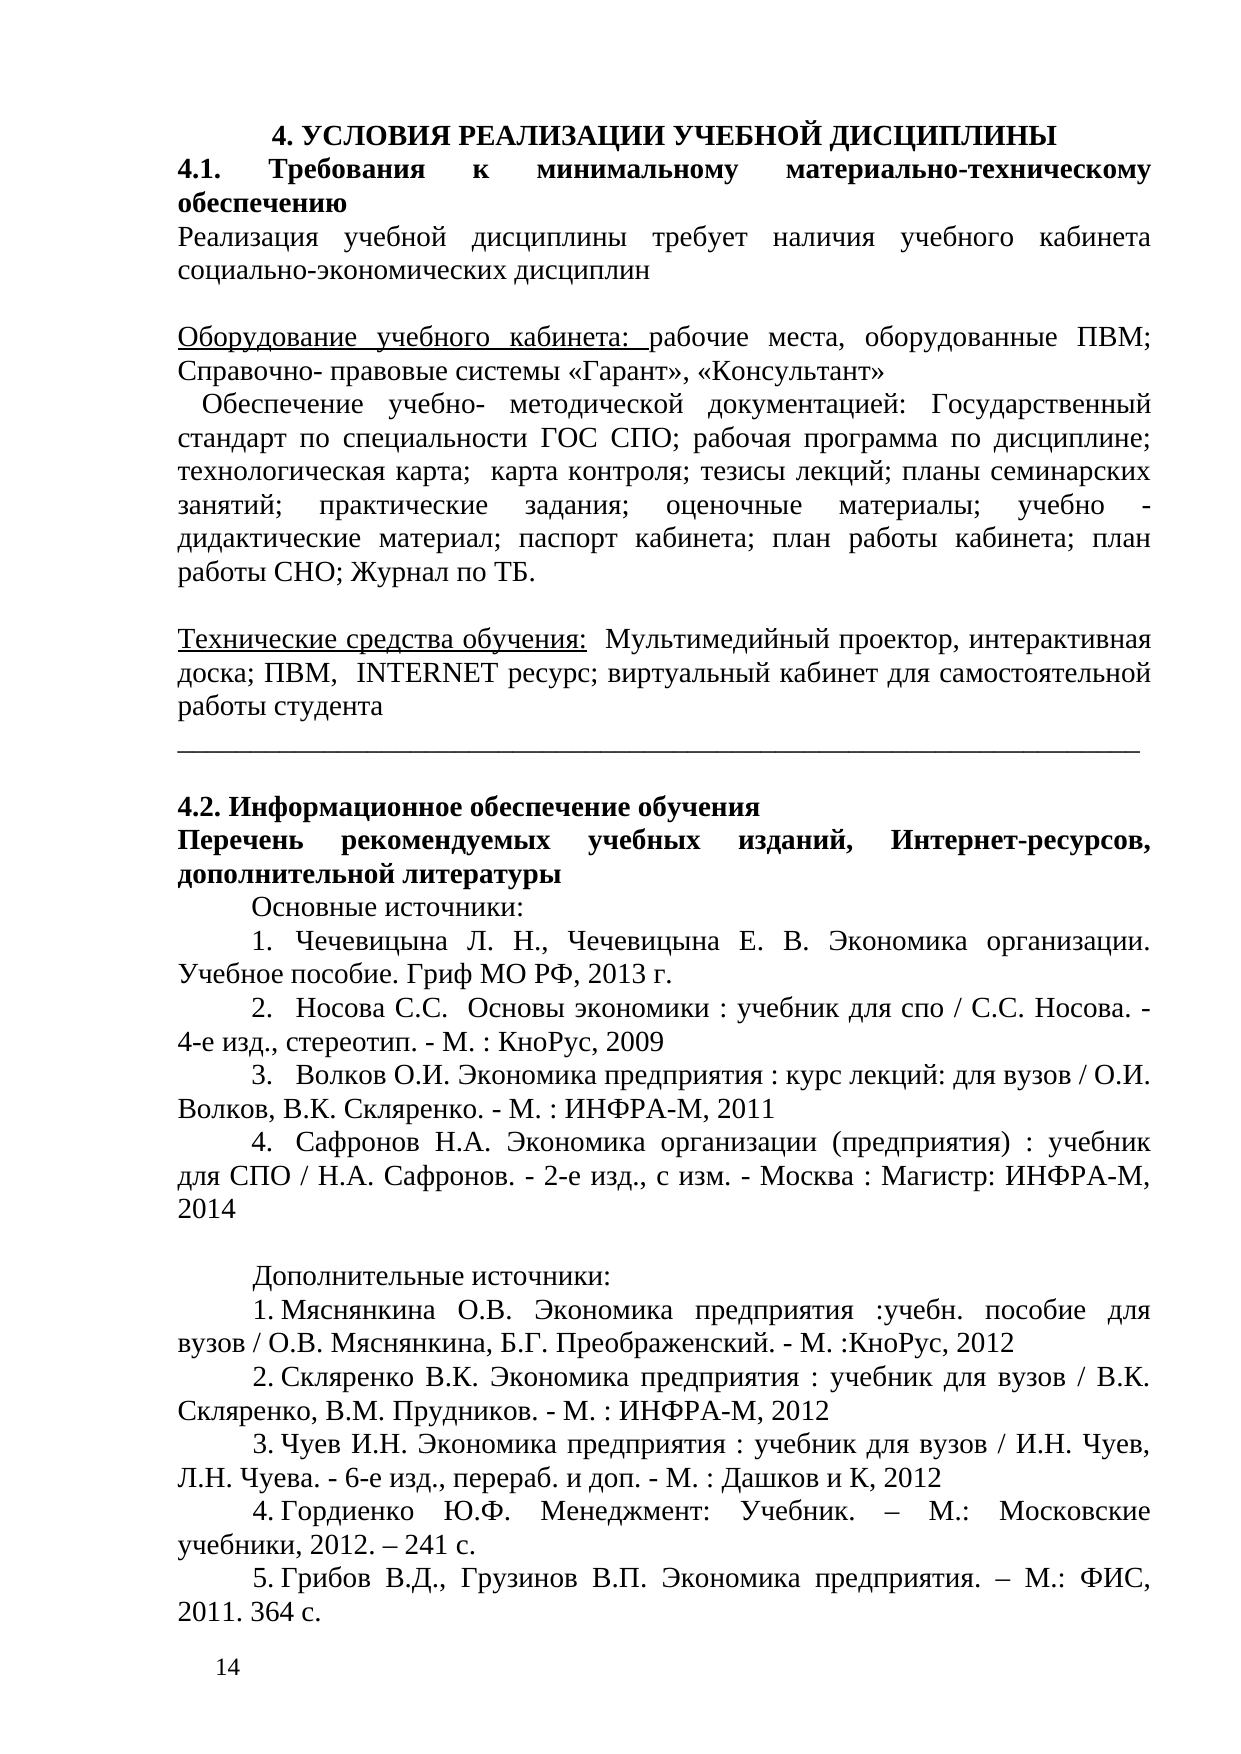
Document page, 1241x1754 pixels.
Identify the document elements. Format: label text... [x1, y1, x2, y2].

list Гордиенко Ю.Ф. Менеджмент: Учебник. – М.: Московские учебники, 2012. – 241 с. [177, 1493, 1152, 1560]
list Скляренко В.К. Экономика предприятия : учебник для вузов / В.К. Скляренко, В.М. Прудников. - М. : ИНФРА-М, 2012 [177, 1359, 1152, 1426]
text Обеспечение учебно- методической документацией: Государственный стандарт по специальности ГОС СПО; рабочая программа по дисциплине; технологическая карта; карта контроля; тезисы лекций; планы семинарских занятий; практические задания; оценочные материалы; учебно - дидактические материал; паспорт кабинета; план работы кабинета; план работы СНО; Журнал по ТБ. [177, 386, 1152, 588]
text Технические средства обучения: Мультимедийный проектор, интерактивная доска; ПВМ, INTERNET ресурс; виртуальный кабинет для самостоятельной работы студента [177, 621, 1152, 722]
list Дополнительные источники: [252, 1258, 1152, 1292]
list Волков О.И. Экономика предприятия : курс лекций: для вузов / О.И. Волков, В.К. Скляренко. - М. : ИНФРА-М, 2011 [177, 1057, 1152, 1124]
text 4.1. Требования к минимальному материально-техническому обеспечению [177, 152, 1152, 219]
list Носова С.С. Основы экономики : учебник для спо / С.С. Носова. - 4-е изд., стереотип. - М. : КноРус, 2009 [177, 990, 1152, 1057]
list Чечевицына Л. Н., Чечевицына Е. В. Экономика организации. Учебное пособие. Гриф МО РФ, 2013 г. [177, 923, 1152, 990]
text Перечень рекомендуемых учебных изданий, Интернет-ресурсов, дополнительной литературы [177, 822, 1152, 889]
subtitle 4.2. Информационное обеспечение обучения [177, 789, 1152, 822]
list Грибов В.Д., Грузинов В.П. Экономика предприятия. – М.: ФИС, 2011. 364 с. [177, 1560, 1152, 1627]
text Основные источники: [177, 889, 1152, 923]
text Оборудование учебного кабинета: рабочие места, оборудованные ПВМ; Справочно- правовые системы «Гарант», «Консультант» [177, 319, 1152, 386]
list Сафронов Н.А. Экономика организации (предприятия) : учебник для СПО / Н.А. Сафронов. - 2-е изд., с изм. - Москва : Магистр: ИНФРА-М, 2014 [177, 1124, 1152, 1225]
text __________________________________________________________________ [177, 722, 1152, 755]
list Мяснянкина О.В. Экономика предприятия :учебн. пособие для вузов / О.В. Мяснянкина, Б.Г. Преображенский. - М. :КноРус, 2012 [177, 1292, 1152, 1359]
list Чуев И.Н. Экономика предприятия : учебник для вузов / И.Н. Чуев, Л.Н. Чуева. - 6-е изд., перераб. и доп. - М. : Дашков и К, 2012 [177, 1426, 1152, 1493]
subtitle 4. условия реализации УЧЕБНОЙ дисциплины [177, 118, 1152, 152]
text Реализация учебной дисциплины требует наличия учебного кабинета социально-экономических дисциплин [177, 219, 1152, 286]
